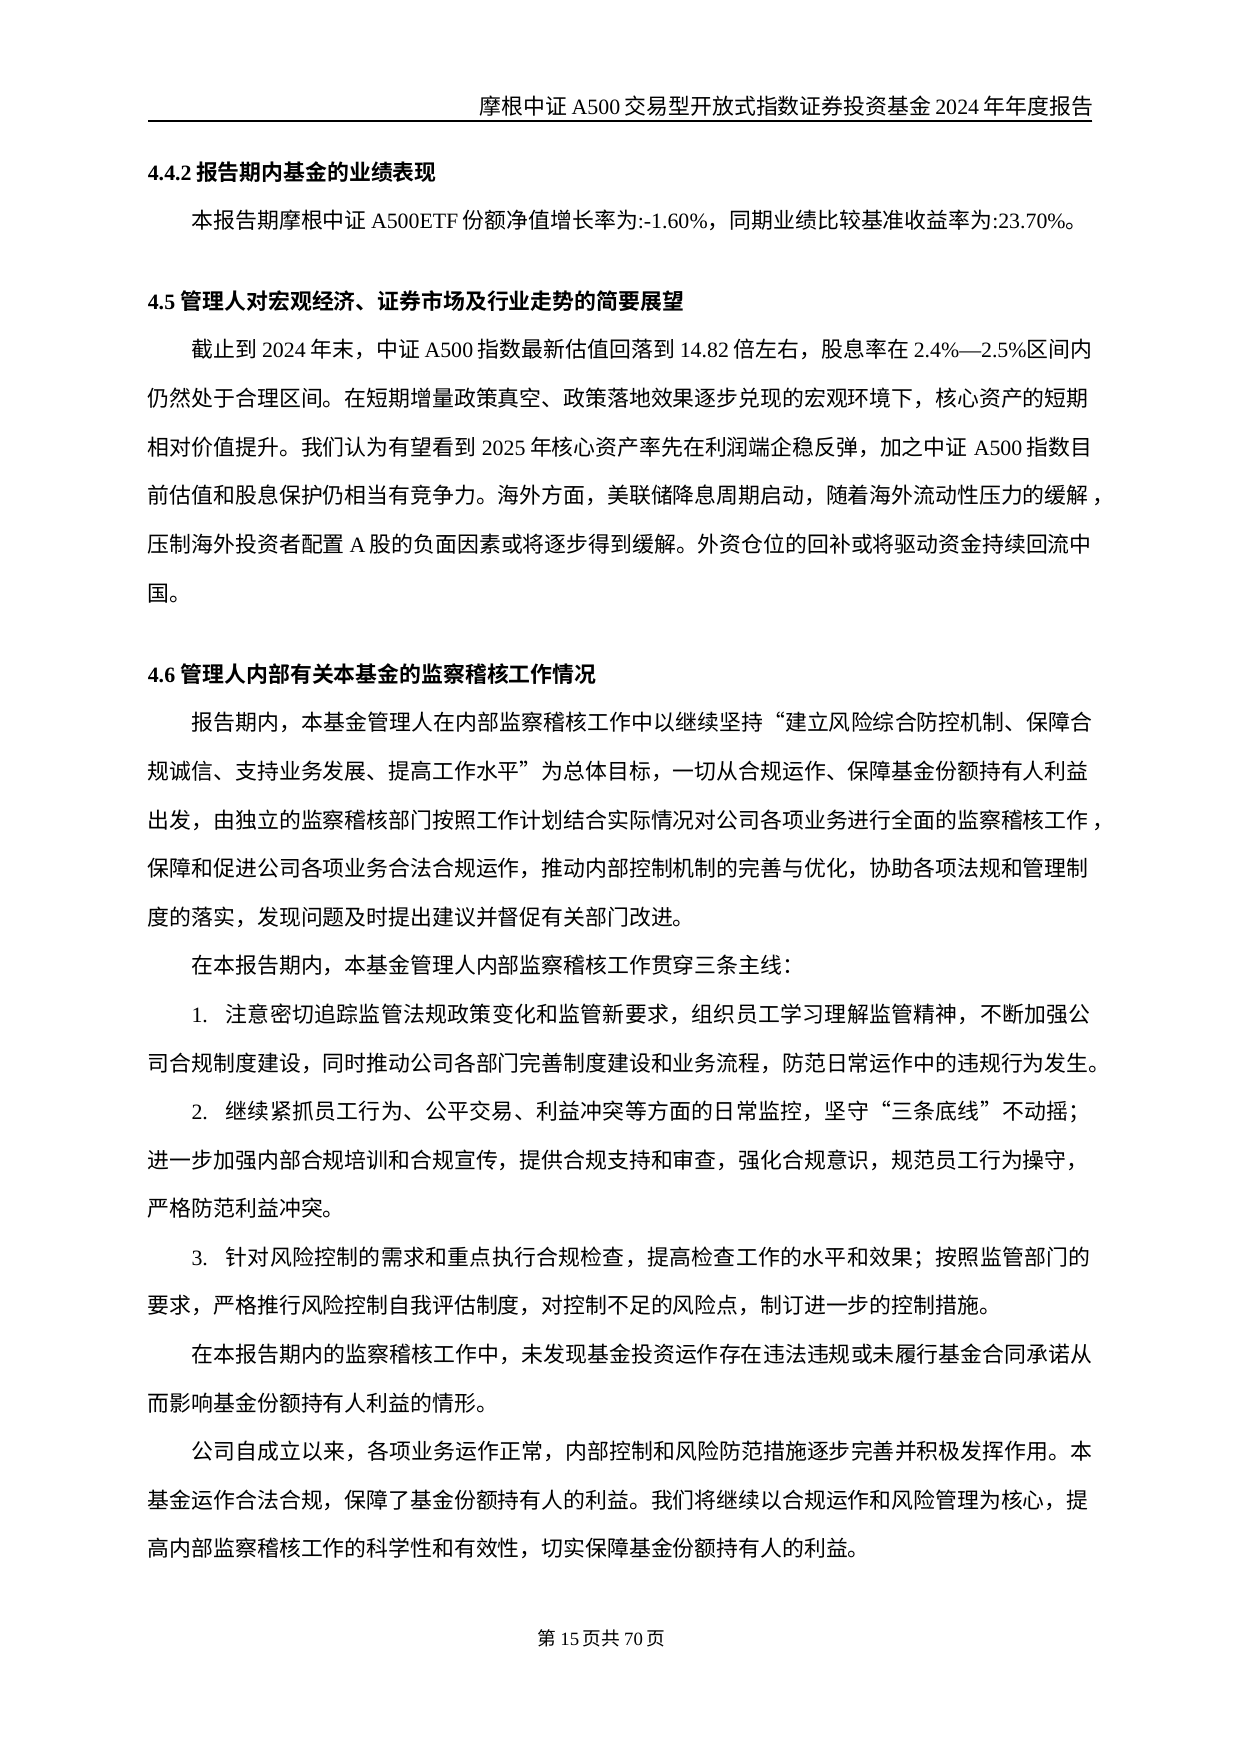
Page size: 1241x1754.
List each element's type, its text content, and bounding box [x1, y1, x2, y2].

text 报告期内，本基金管理人在内部监察稽核工作中以继续坚持“建立风险综合防控机制、保障合规诚信、支持业务发展、提高工作水平”为总体目标，一切从合规运作、保障基金份额持有人利益出发，由独立的监察稽核部门按照工作计划结合实际情况对公司各项业务进行全面的监察稽核工作，保障和促进公司各项业务合法合规运作，推动内部控制机制的完善与优化，协助各项法规和管理制度的落实，发现问题及时提出建议并督促有关部门改进。 [148, 705, 1092, 932]
text 在本报告期内的监察稽核工作中，未发现基金投资运作存在违法违规或未履行基金合同承诺从而影响基金份额持有人利益的情形。 [148, 1336, 1092, 1418]
text 4.4.2报告期内基金的业绩表现 [148, 154, 1092, 187]
text 1. 注意密切追踪监管法规政策变化和监管新要求，组织员工学习理解监管精神，不断加强公司合规制度建设，同时推动公司各部门完善制度建设和业务流程，防范日常运作中的违规行为发生。 [148, 996, 1092, 1078]
subtitle 4.6 管理人内部有关本基金的监察稽核工作情况 [148, 656, 1092, 689]
text 公司自成立以来，各项业务运作正常，内部控制和风险防范措施逐步完善并积极发挥作用。本基金运作合法合规，保障了基金份额持有人的利益。我们将继续以合规运作和风险管理为核心，提高内部监察稽核工作的科学性和有效性，切实保障基金份额持有人的利益。 [148, 1433, 1092, 1563]
text 3. 针对风险控制的需求和重点执行合规检查，提高检查工作的水平和效果；按照监管部门的要求，严格推行风险控制自我评估制度，对控制不足的风险点，制订进一步的控制措施。 [148, 1239, 1092, 1321]
text 截止到2024年末，中证A500指数最新估值回落到14.82倍左右，股息率在2.4%—2.5%区间内，仍然处于合理区间。在短期增量政策真空、政策落地效果逐步兑现的宏观环境下，核心资产的短期相对价值提升。我们认为有望看到2025年核心资产率先在利润端企稳反弹，加之中证A500指数目前估值和股息保护仍相当有竞争力。海外方面，美联储降息周期启动，随着海外流动性压力的缓解，压制海外投资者配置A股的负面因素或将逐步得到缓解。外资仓位的回补或将驱动资金持续回流中国。 [148, 332, 1092, 608]
text 2. 继续紧抓员工行为、公平交易、利益冲突等方面的日常监控，坚守“三条底线”不动摇；进一步加强内部合规培训和合规宣传，提供合规支持和审查，强化合规意识，规范员工行为操守，严格防范利益冲突。 [148, 1093, 1092, 1223]
subtitle 4.5 管理人对宏观经济、证券市场及行业走势的简要展望 [148, 283, 1092, 316]
text 在本报告期内，本基金管理人内部监察稽核工作贯穿三条主线： [148, 948, 1092, 981]
text 本报告期摩根中证A500ETF份额净值增长率为:-1.60%，同期业绩比较基准收益率为:23.70%。 [148, 203, 1092, 235]
